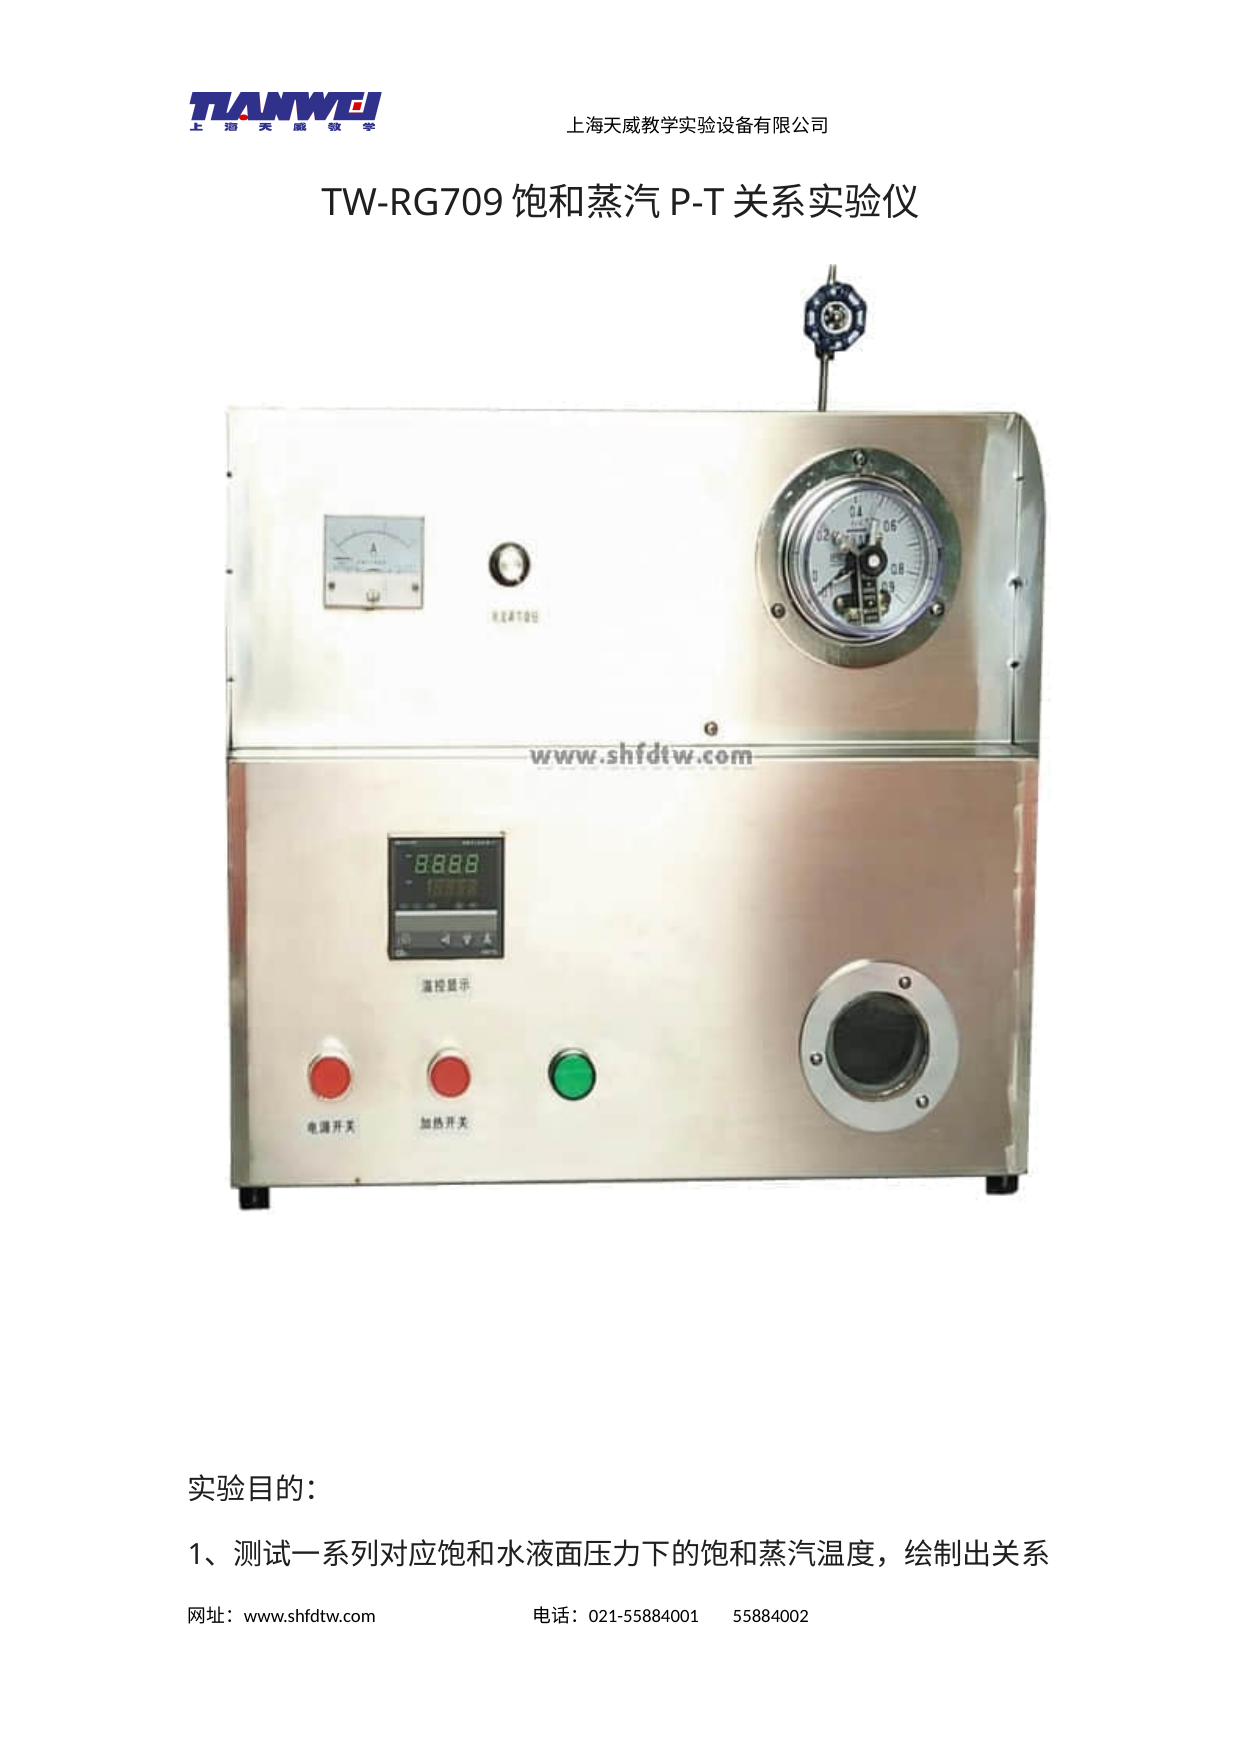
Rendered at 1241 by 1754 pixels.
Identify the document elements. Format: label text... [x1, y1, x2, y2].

picture [187, 264, 1100, 1246]
picture [187, 90, 385, 133]
text TW-RG709饱和蒸汽P-T关系实验仪 [187, 167, 1053, 232]
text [187, 1454, 1053, 1584]
